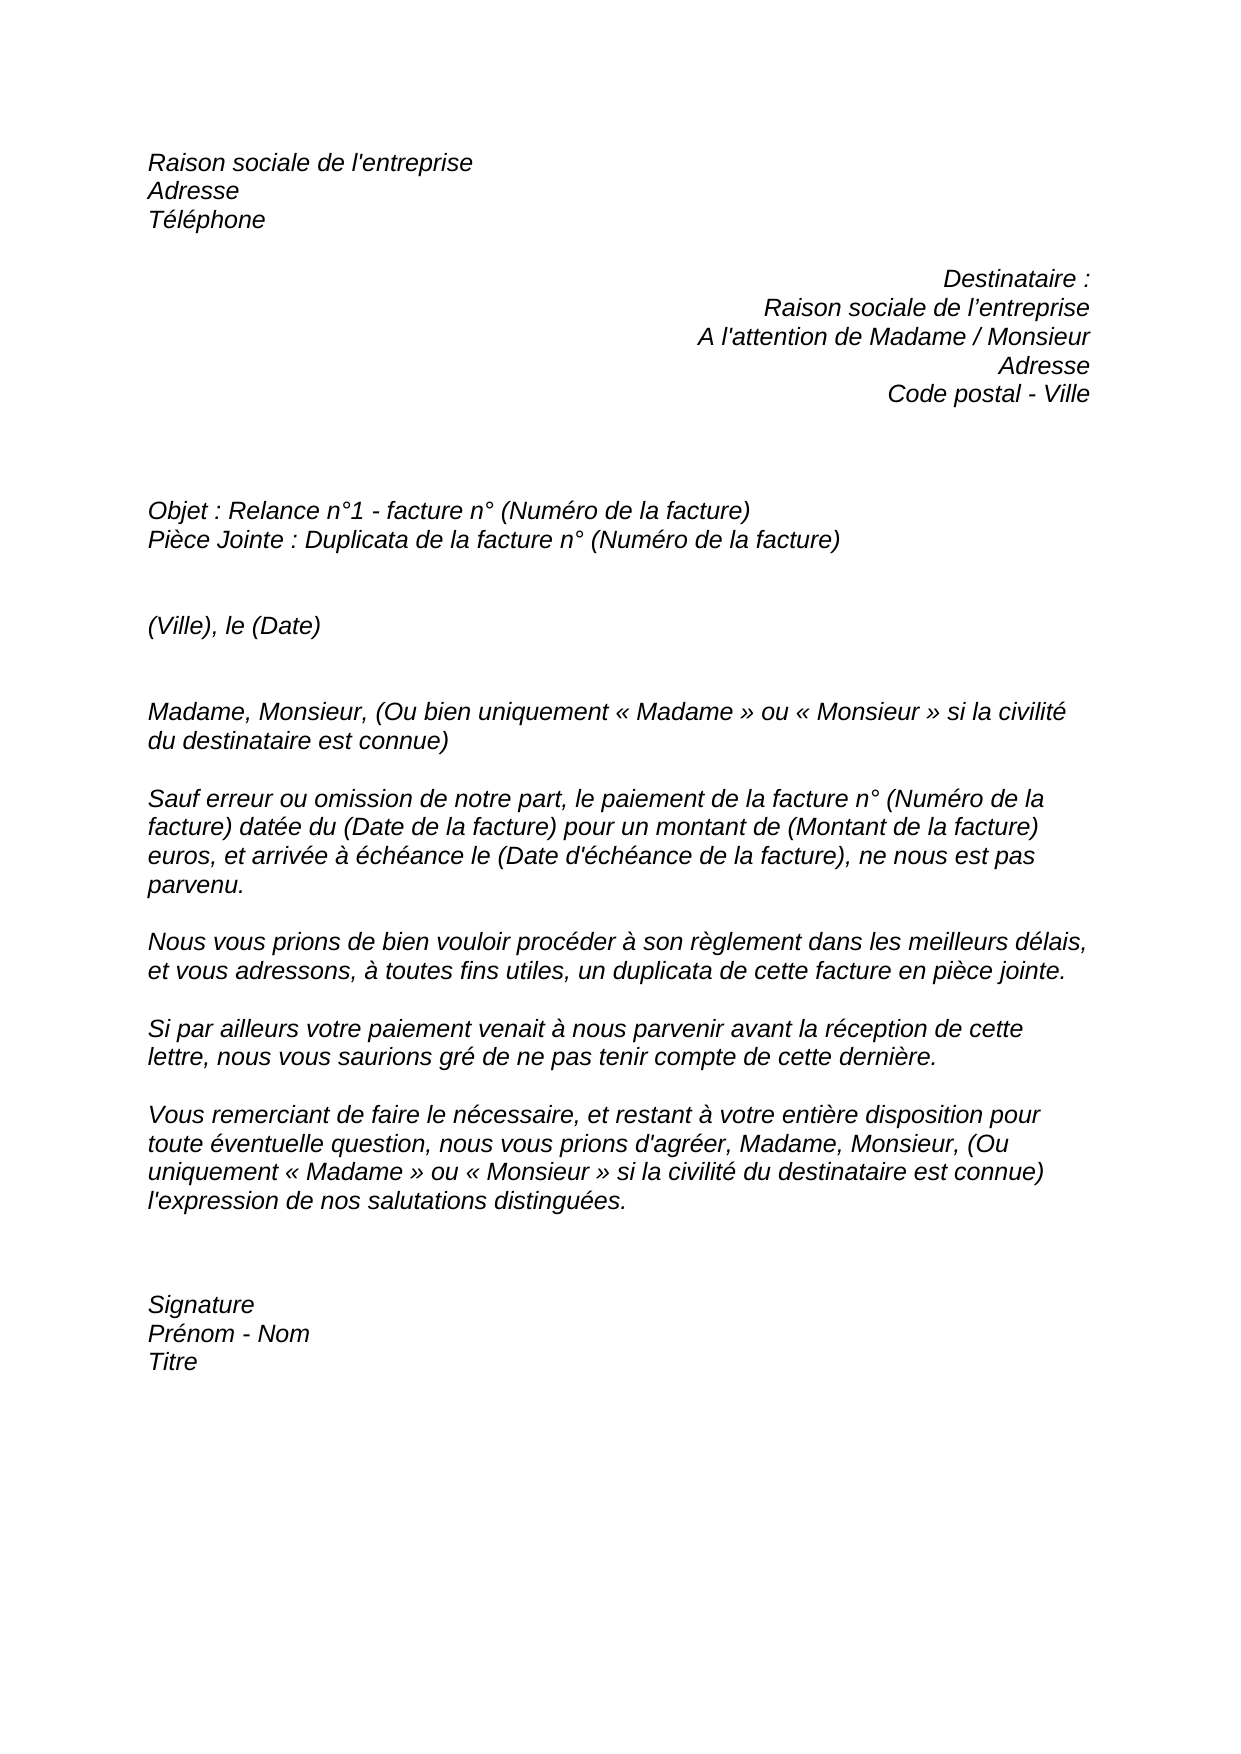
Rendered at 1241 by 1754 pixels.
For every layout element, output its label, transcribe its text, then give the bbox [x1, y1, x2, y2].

text Raison sociale de l'entreprise Adresse Téléphone [148, 148, 1093, 264]
text Signature Prénom - Nom Titre [148, 1290, 1093, 1376]
text Objet : Relance n°1 - facture n° (Numéro de la facture) Pièce Jointe : Duplicata de la facture n° (Numéro de la facture) (Ville), le (Date) Madame, Monsieur, (Ou bien uniquement « Madame » ou « Monsieur » si la civilité du destinataire est connue) Sauf erreur ou omission de notre part, le paiement de la facture n° (Numéro de la facture) datée du (Date de la facture) pour un montant de (Montant de la facture) euros, et arrivée à échéance le (Date d'échéance de la facture), ne nous est pas parvenu. Nous vous prions de bien vouloir procéder à son règlement dans les meilleurs délais, et vous adressons, à toutes fins utiles, un duplicata de cette facture en pièce jointe. Si par ailleurs votre paiement venait à nous parvenir avant la réception de cette lettre, nous vous saurions gré de ne pas tenir compte de cette dernière. Vous remerciant de faire le nécessaire, et restant à votre entière disposition pour toute éventuelle question, nous vous prions d'agréer, Madame, Monsieur, (Ou uniquement « Madame » ou « Monsieur » si la civilité du destinataire est connue) l'expression de nos salutations distinguées. [148, 496, 1093, 1274]
text Destinataire : Raison sociale de l’entreprise A l'attention de Madame / Monsieur Adresse Code postal - Ville [148, 264, 1093, 408]
